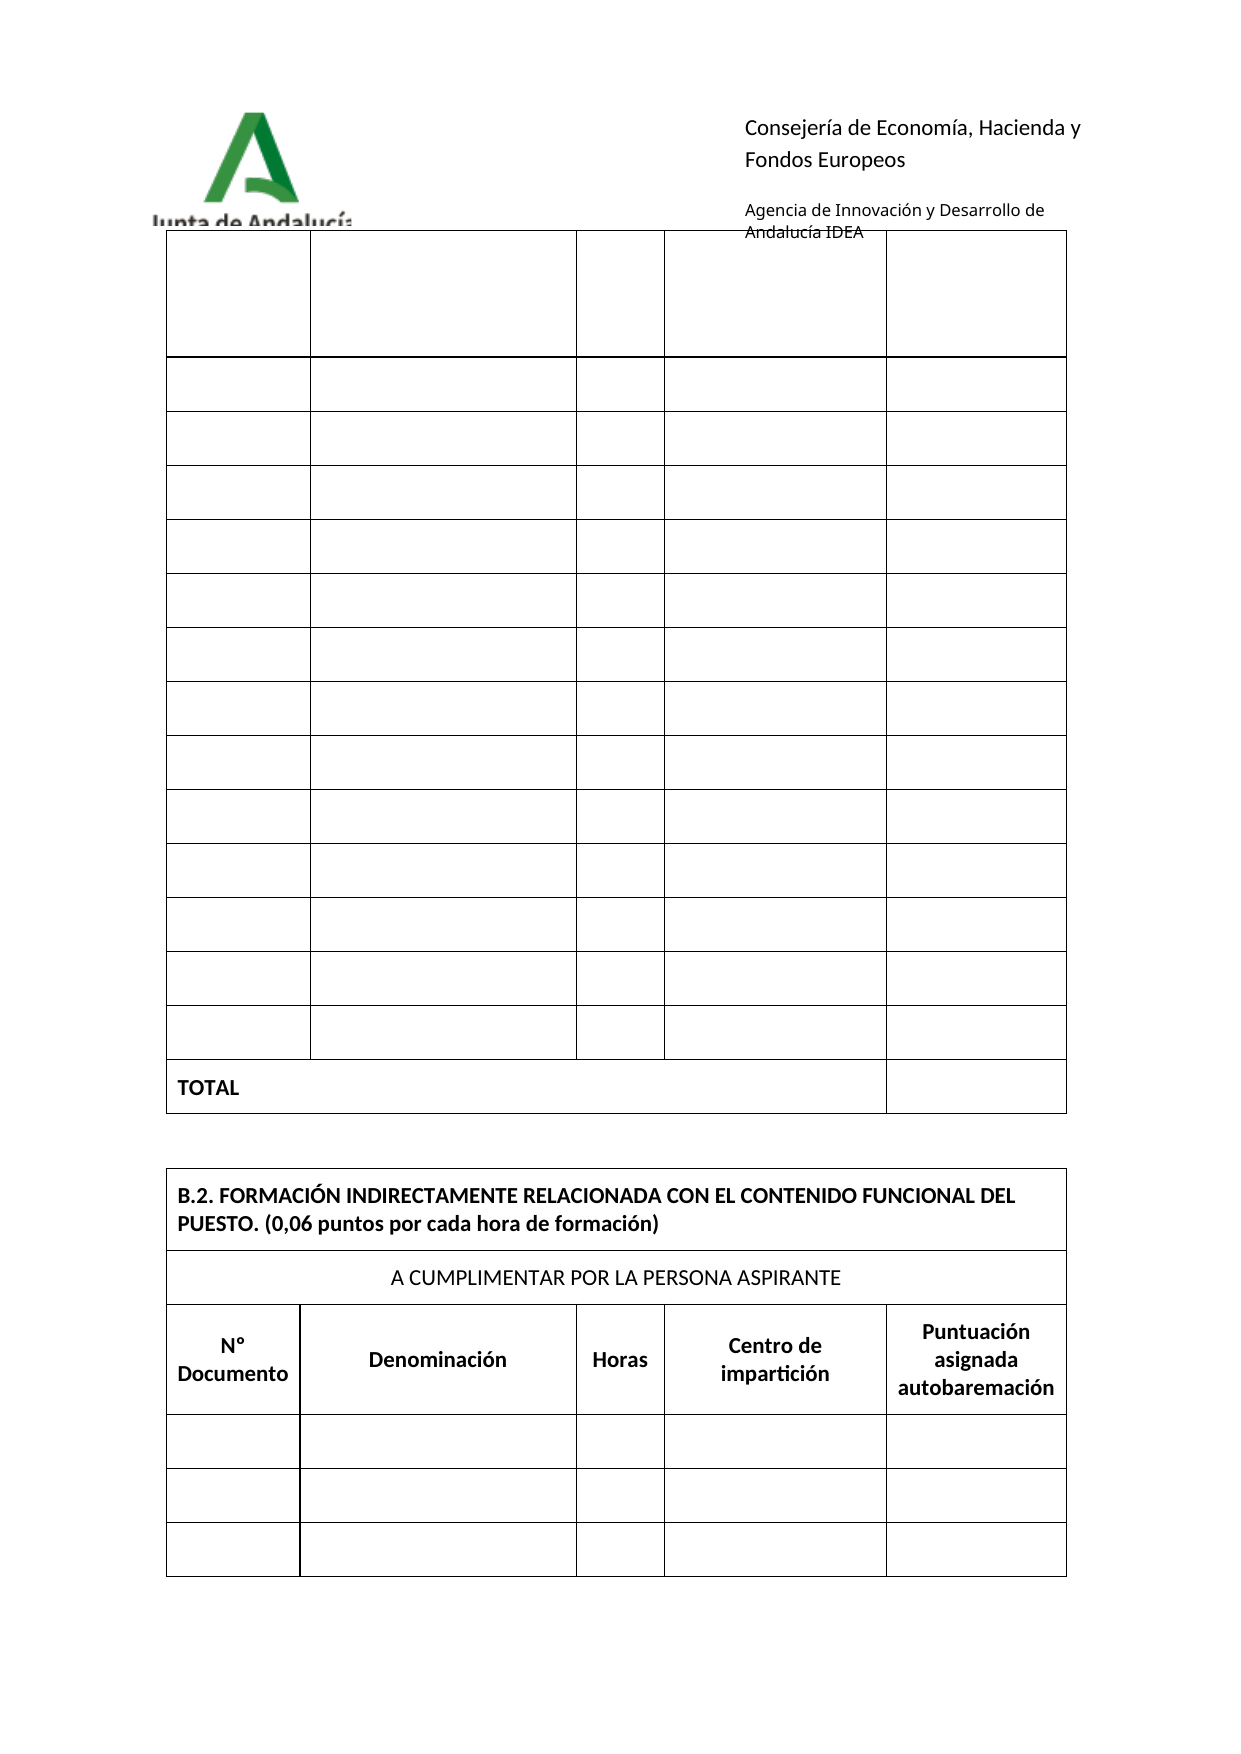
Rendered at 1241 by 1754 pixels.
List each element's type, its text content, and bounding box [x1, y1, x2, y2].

table_cell [887, 1415, 1066, 1468]
table_cell [887, 1523, 1066, 1576]
table_cell [167, 844, 310, 897]
table_cell [577, 358, 664, 411]
table_cell [887, 1469, 1066, 1522]
table_cell [665, 520, 886, 573]
table_cell [167, 412, 310, 464]
table_cell [665, 790, 886, 843]
table_cell [311, 682, 576, 735]
table_cell [665, 736, 886, 789]
table_cell [887, 628, 1066, 681]
table_cell TOTAL [167, 1060, 886, 1113]
table_cell [665, 574, 886, 627]
table_cell [311, 790, 576, 843]
table_cell [577, 898, 664, 951]
table_cell [167, 1469, 299, 1522]
table_cell [311, 1006, 576, 1059]
table_cell [577, 1415, 664, 1468]
table_cell [311, 466, 576, 519]
table_cell [887, 952, 1066, 1005]
table_cell [887, 466, 1066, 519]
table_cell [665, 952, 886, 1005]
table_cell [887, 682, 1066, 735]
table_cell [887, 898, 1066, 951]
table_cell [577, 231, 664, 356]
table_cell Nº Documento [167, 1305, 299, 1414]
table_cell [887, 736, 1066, 789]
table_cell [665, 628, 886, 681]
table_cell [311, 952, 576, 1005]
table_cell [665, 466, 886, 519]
table_cell [311, 628, 576, 681]
table_cell [887, 1006, 1066, 1059]
table_cell [577, 412, 664, 464]
table_cell [167, 574, 310, 627]
table_cell [577, 628, 664, 681]
table_cell [887, 412, 1066, 464]
table_cell [301, 1523, 576, 1576]
table_cell [311, 358, 576, 411]
table_cell [167, 1415, 299, 1468]
table_cell [665, 898, 886, 951]
table_cell Puntuación asignada autobaremación [887, 1305, 1066, 1414]
table_cell [311, 736, 576, 789]
table_cell [577, 844, 664, 897]
table_header B.2. FORMACIÓN INDIRECTAMENTE RELACIONADA CON EL CONTENIDO FUNCIONAL DEL PUESTO. (0,06 puntos por cada hora de formación) [167, 1169, 1066, 1249]
table_cell [301, 1469, 576, 1522]
table_cell [167, 952, 310, 1005]
table_cell [577, 466, 664, 519]
table_cell [167, 790, 310, 843]
table_cell [887, 790, 1066, 843]
table_cell [167, 736, 310, 789]
table_cell [577, 682, 664, 735]
table_cell [311, 574, 576, 627]
table_cell [887, 844, 1066, 897]
table_cell [311, 520, 576, 573]
table_cell [311, 412, 576, 464]
table_cell [577, 1006, 664, 1059]
table_cell Centro de impartición [665, 1305, 886, 1414]
table_cell [577, 952, 664, 1005]
table_cell [887, 520, 1066, 573]
table_cell [167, 1523, 299, 1576]
table_cell [167, 898, 310, 951]
table_cell [577, 520, 664, 573]
table_cell [887, 358, 1066, 411]
table_cell [311, 898, 576, 951]
table_cell [167, 1006, 310, 1059]
table_cell [311, 844, 576, 897]
table_cell [665, 1523, 886, 1576]
table_cell [665, 1469, 886, 1522]
table_cell [665, 1006, 886, 1059]
table_cell [577, 790, 664, 843]
table_cell Denominación [301, 1305, 576, 1414]
table_cell [167, 520, 310, 573]
table_cell [665, 412, 886, 464]
table_cell [301, 1415, 576, 1468]
table_cell [887, 231, 1066, 356]
table_cell [665, 844, 886, 897]
table_cell [577, 574, 664, 627]
table_cell [167, 466, 310, 519]
table_cell Horas [577, 1305, 664, 1414]
table_cell [577, 736, 664, 789]
table_cell [887, 574, 1066, 627]
table_cell [577, 1523, 664, 1576]
table_cell A CUMPLIMENTAR POR LA PERSONA ASPIRANTE [167, 1251, 1066, 1303]
table_cell [665, 231, 886, 356]
table_cell [167, 682, 310, 735]
table_cell [665, 682, 886, 735]
table_cell [577, 1469, 664, 1522]
table_cell [887, 1060, 1066, 1113]
table_cell [167, 231, 310, 356]
table_cell [665, 358, 886, 411]
table_cell [167, 358, 310, 411]
table_cell [311, 231, 576, 356]
table_cell [665, 1415, 886, 1468]
table_cell [167, 628, 310, 681]
